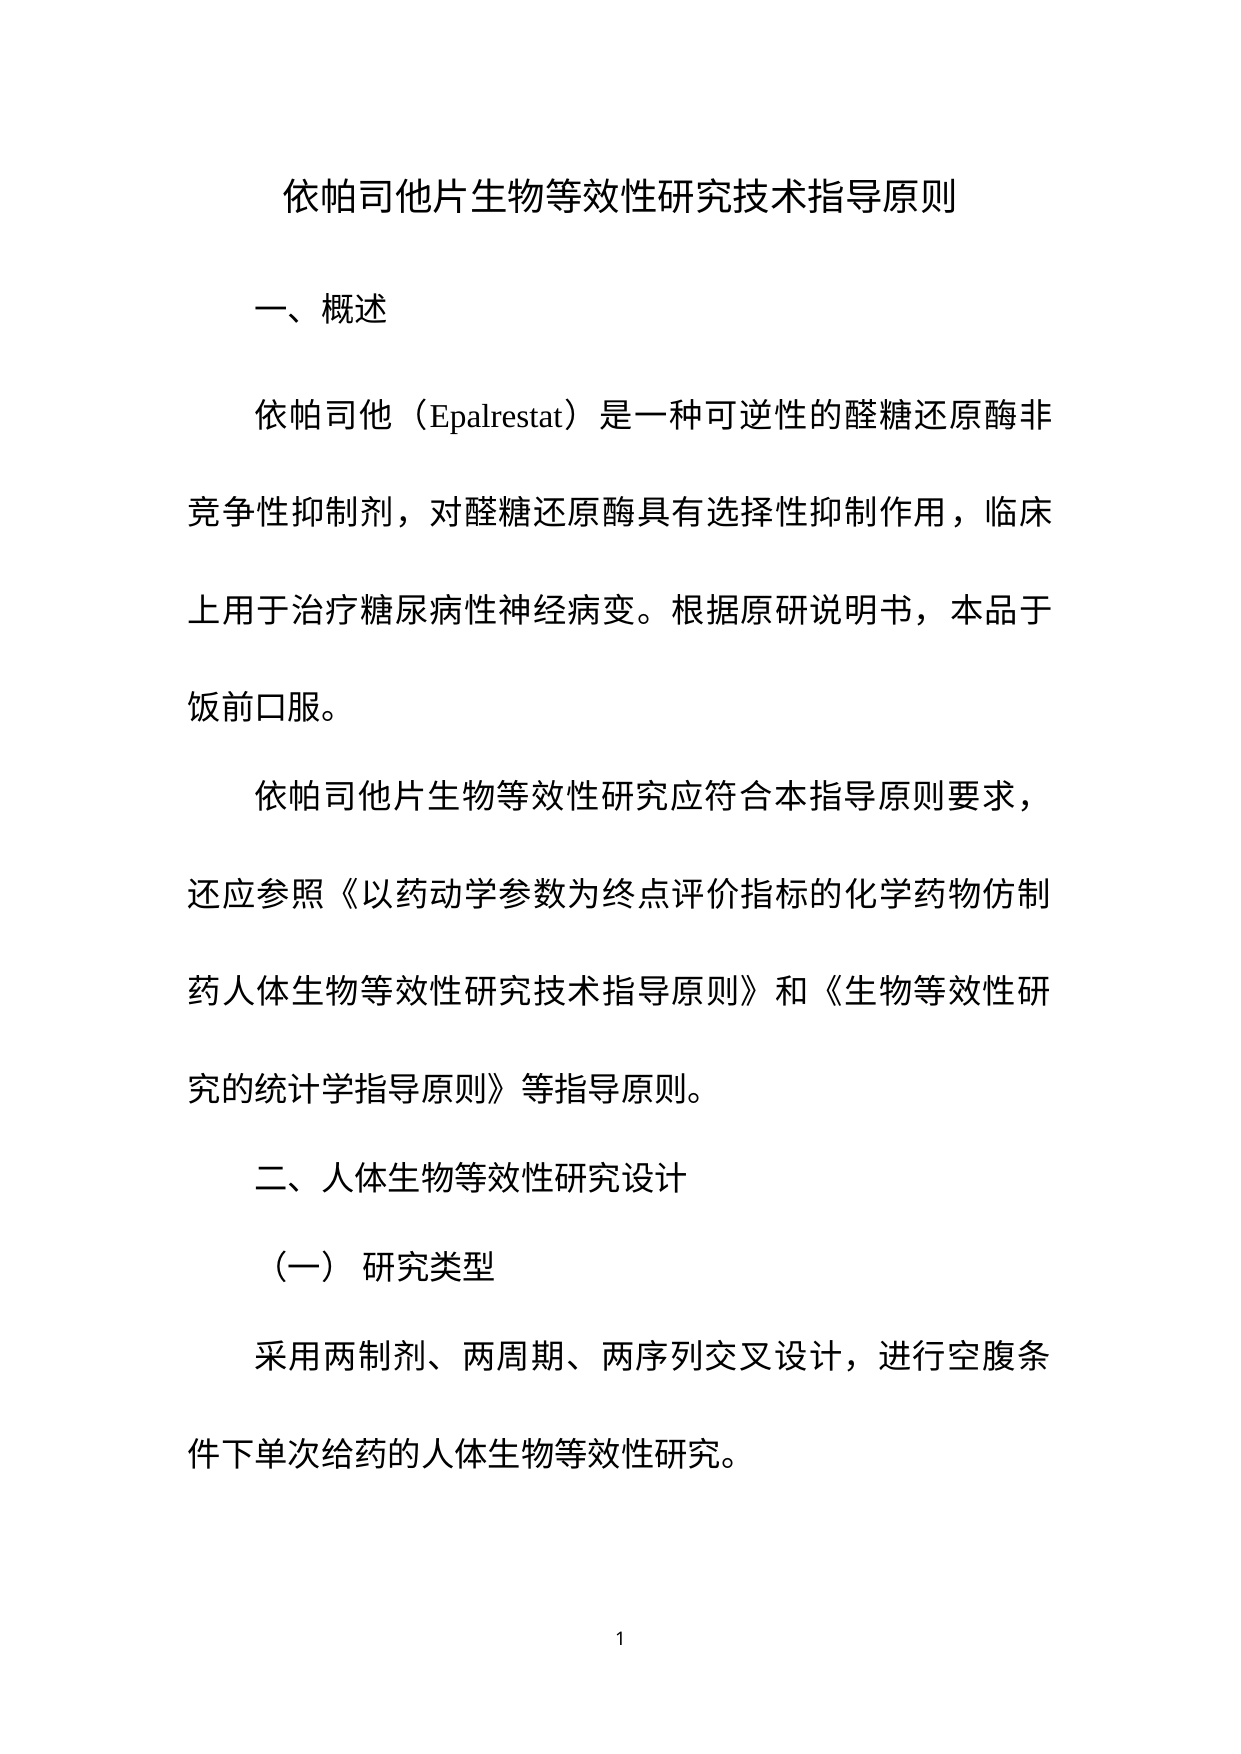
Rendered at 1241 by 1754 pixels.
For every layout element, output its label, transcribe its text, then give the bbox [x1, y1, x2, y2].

list 研究类型 [187, 1232, 1053, 1297]
text 二、人体生物等效性研究设计 [187, 1143, 1053, 1208]
text 依帕司他片生物等效性研究技术指导原则 [187, 162, 1053, 227]
text 一、概述 [187, 275, 1053, 340]
text 依帕司他片生物等效性研究应符合本指导原则要求，还应参照《以药动学参数为终点评价指标的化学药物仿制药人体生物等效性研究技术指导原则》和《生物等效性研究的统计学指导原则》等指导原则。 [187, 762, 1053, 1119]
list 采用两制剂、两周期、两序列交叉设计，进行空腹条件下单次给药的人体生物等效性研究。 [187, 1321, 1053, 1484]
text 依帕司他（Epalrestat）是一种可逆性的醛糖还原酶非竞争性抑制剂，对醛糖还原酶具有选择性抑制作用，临床上用于治疗糖尿病性神经病变。根据原研说明书，本品于饭前口服。 [187, 380, 1053, 738]
